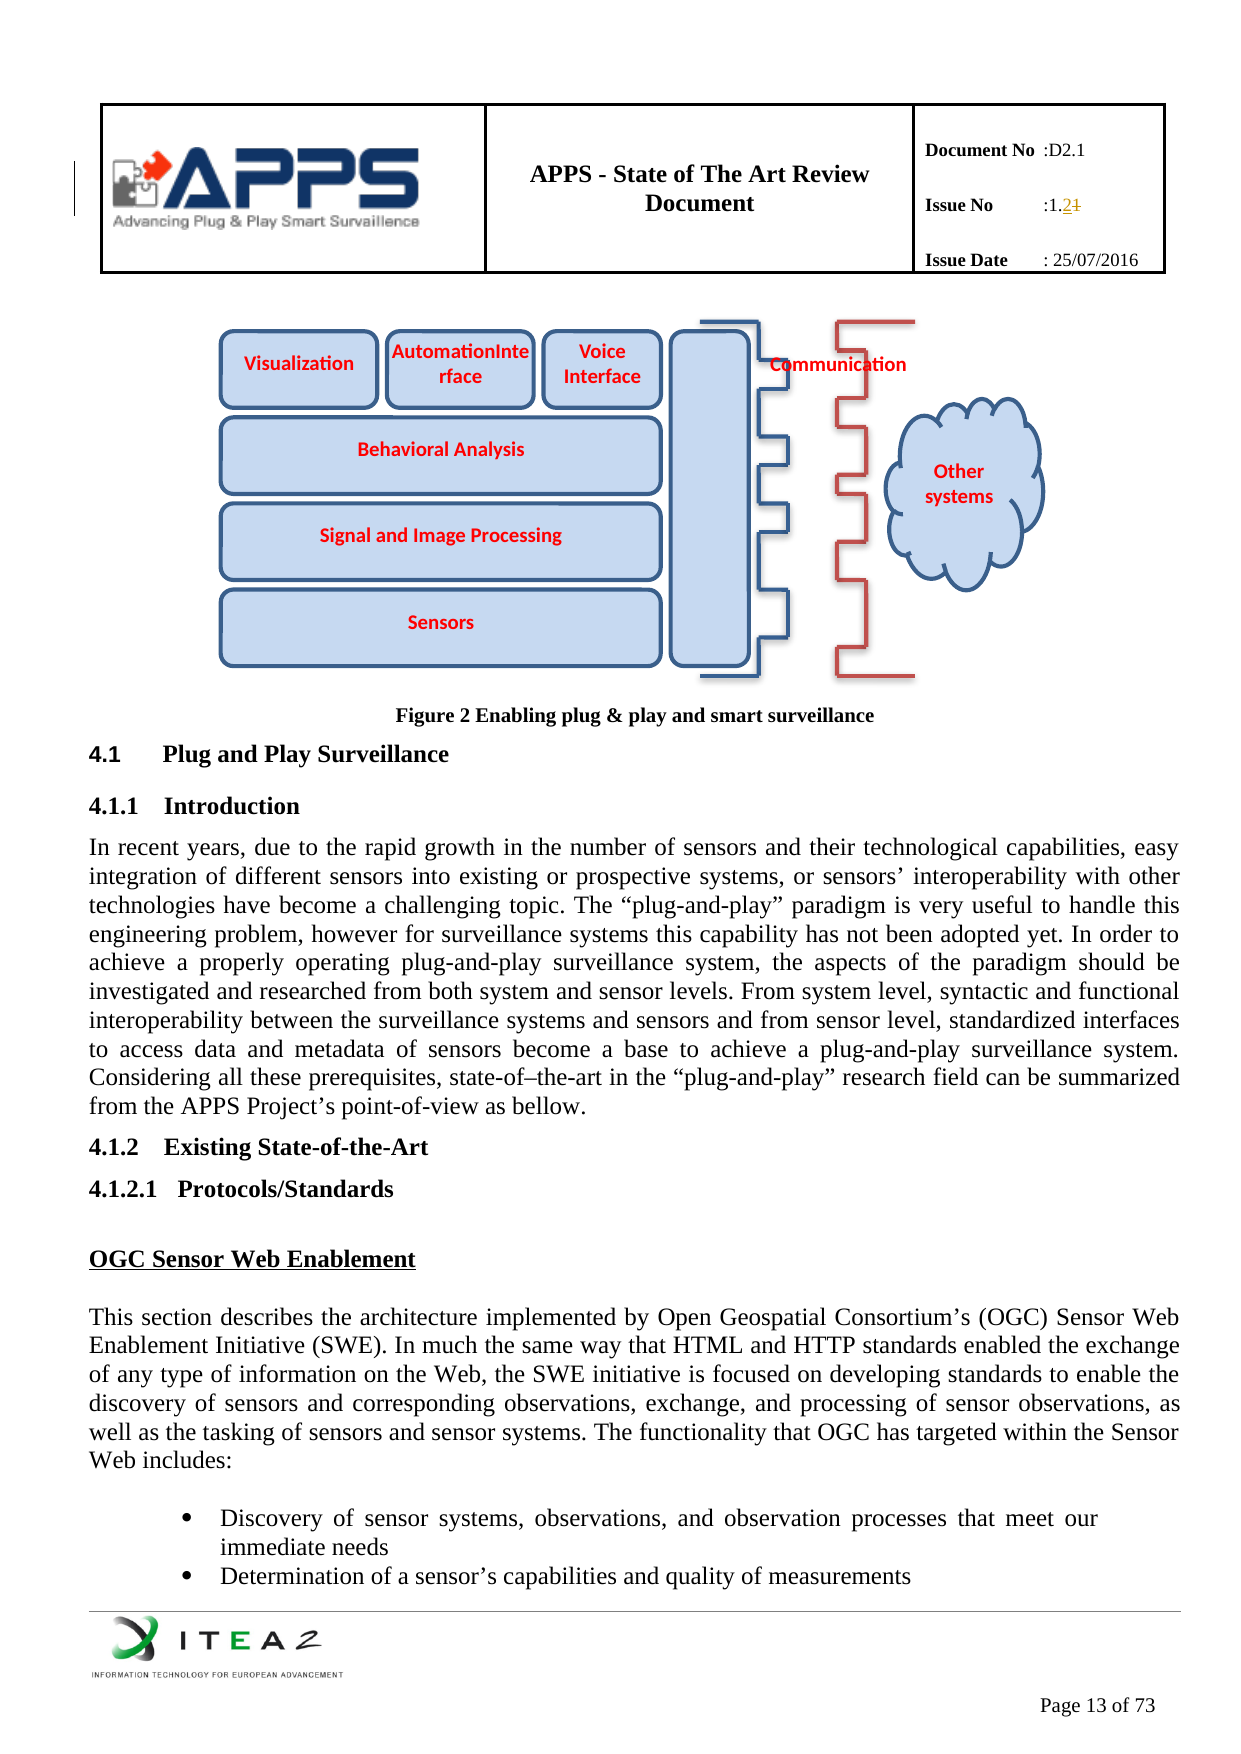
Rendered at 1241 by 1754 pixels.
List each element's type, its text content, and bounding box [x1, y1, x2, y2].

list Determination of a sensor’s capabilities and quality of measurements [182, 1561, 1099, 1589]
subtitle Introduction [89, 791, 1181, 820]
subtitle Plug and Play Surveillance [89, 739, 1181, 768]
text Figure 2 Enabling plug & play and smart surveillance [89, 703, 1181, 727]
picture [112, 147, 420, 230]
picture [88, 1612, 354, 1689]
text OGC Sensor Web Enablement [89, 1244, 1181, 1272]
text This section describes the architecture implemented by Open Geospatial Consortium’s (OGC) Sensor Web Enablement Initiative (SWE). In much the same way that HTML and HTTP standards enabled the exchange of any type of information on the Web, the SWE initiative is focused on developing standards to enable the discovery of sensors and corresponding observations, exchange, and processing of sensor observations, as well as the tasking of sensors and sensor systems. The functionality that OGC has targeted within the Sensor Web includes: [89, 1302, 1181, 1474]
text In recent years, due to the rapid growth in the number of sensors and their technological capabilities, easy integration of different sensors into existing or prospective systems, or sensors’ interoperability with other technologies have become a challenging topic. The “plug-and-play” paradigm is very useful to handle this engineering problem, however for surveillance systems this capability has not been adopted yet. In order to achieve a properly operating plug-and-play surveillance system, the aspects of the paradigm should be investigated and researched from both system and sensor levels. From system level, syntactic and functional interoperability between the surveillance systems and sensors and from sensor level, standardized interfaces to access data and metadata of sensors become a base to achieve a plug-and-play surveillance system. Considering all these prerequisites, state-of–the-art in the “plug-and-play” research field can be summarized from the APPS Project’s point-of-view as bellow. [89, 832, 1181, 1120]
subtitle Protocols/Standards [89, 1174, 1181, 1202]
subtitle Existing State-of-the-Art [89, 1132, 1181, 1161]
list Discovery of sensor systems, observations, and observation processes that meet our immediate needs [182, 1503, 1099, 1561]
